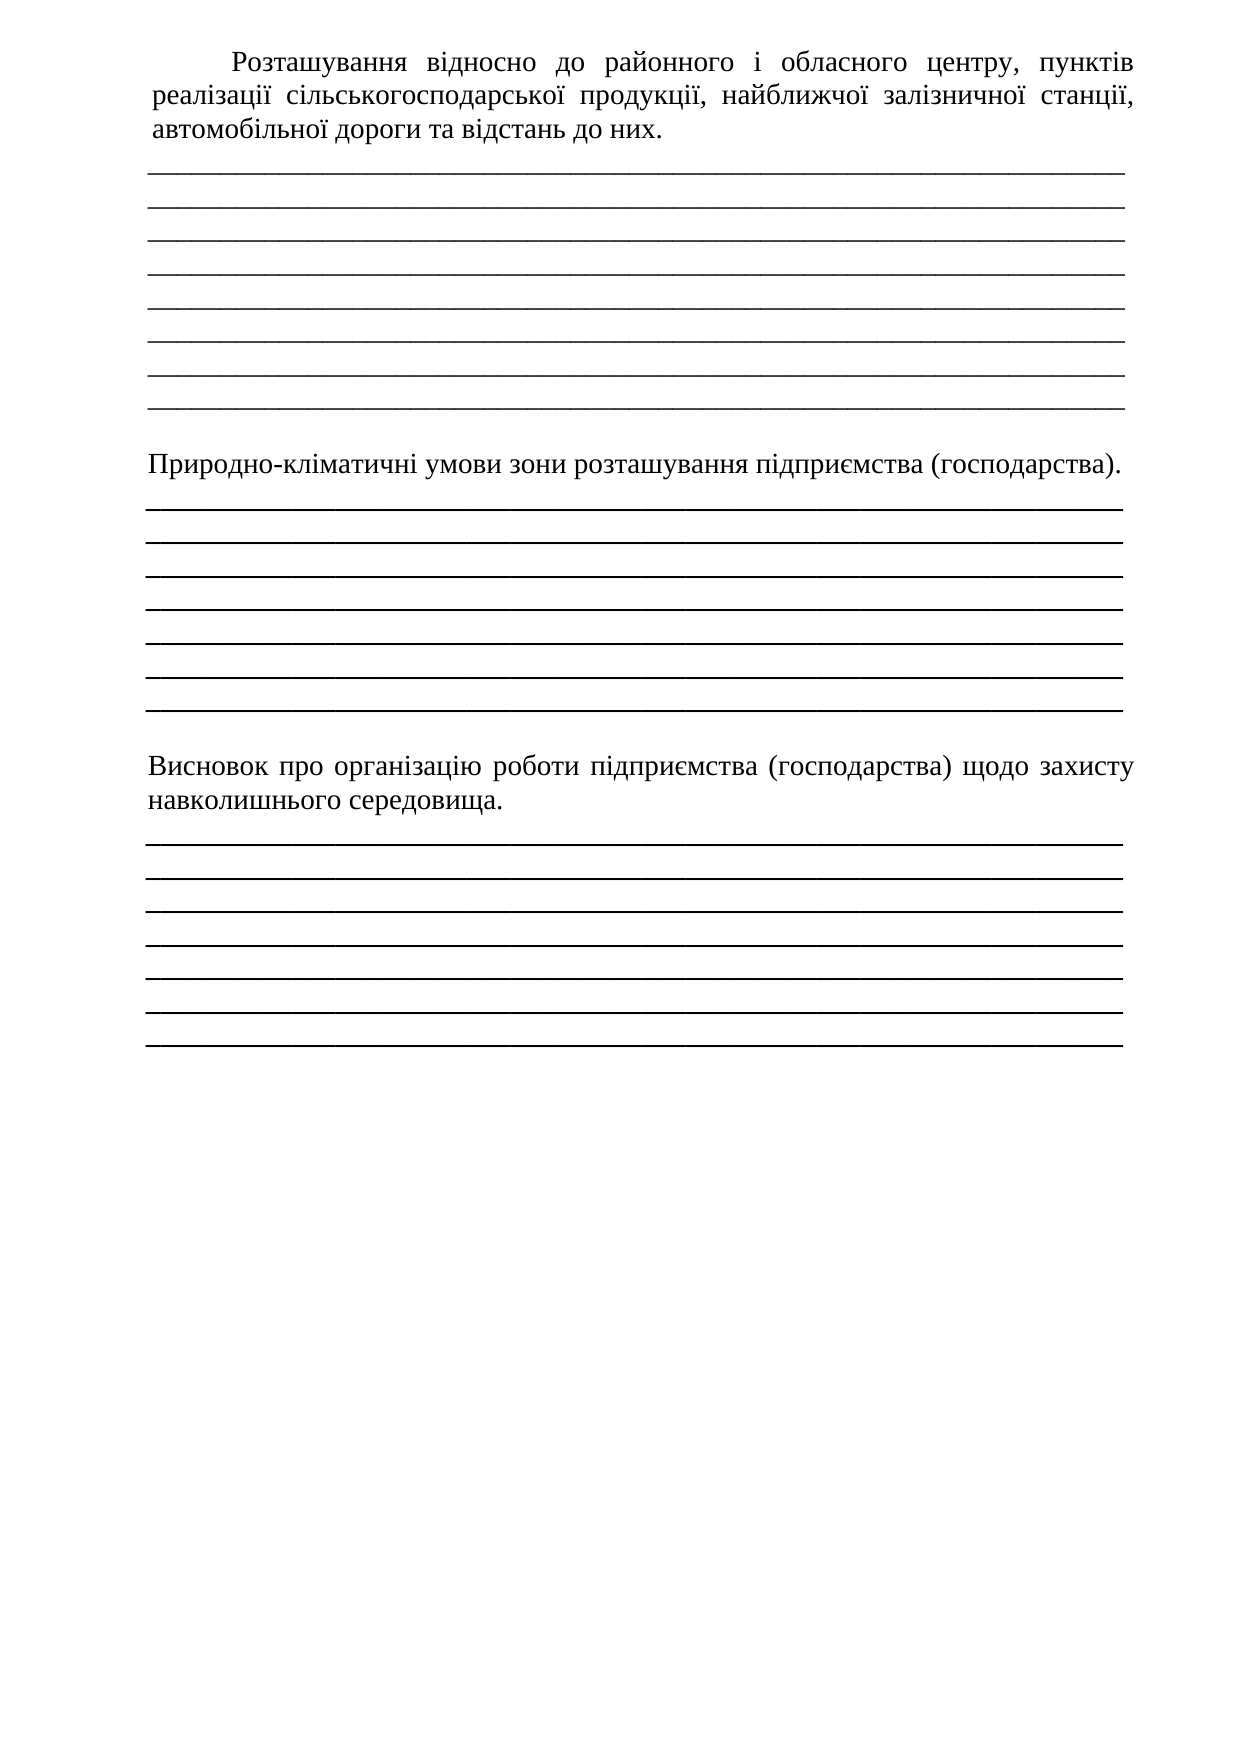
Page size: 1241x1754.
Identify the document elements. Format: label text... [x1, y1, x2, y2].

text Розташування відносно до районного і обласного центру, пунктів реалізації сільськогосподарської продукції, найближчої залізничної станції, автомобільної дороги та відстань до них. [152, 44, 1135, 145]
text Висновок про організацію роботи підприємства (господарства) щодо захисту навколишнього середовища. [148, 749, 1135, 816]
text Природно-кліматичні умови зони розташування підприємства (господарства). [148, 447, 1135, 480]
text ________________________________________________________________________________________________________________________________________________________________________________________________________________________________________________________________________________________________________________________________________________________________________________________________________________________________________________________________________________________________________________________________________________________ [148, 145, 1135, 413]
